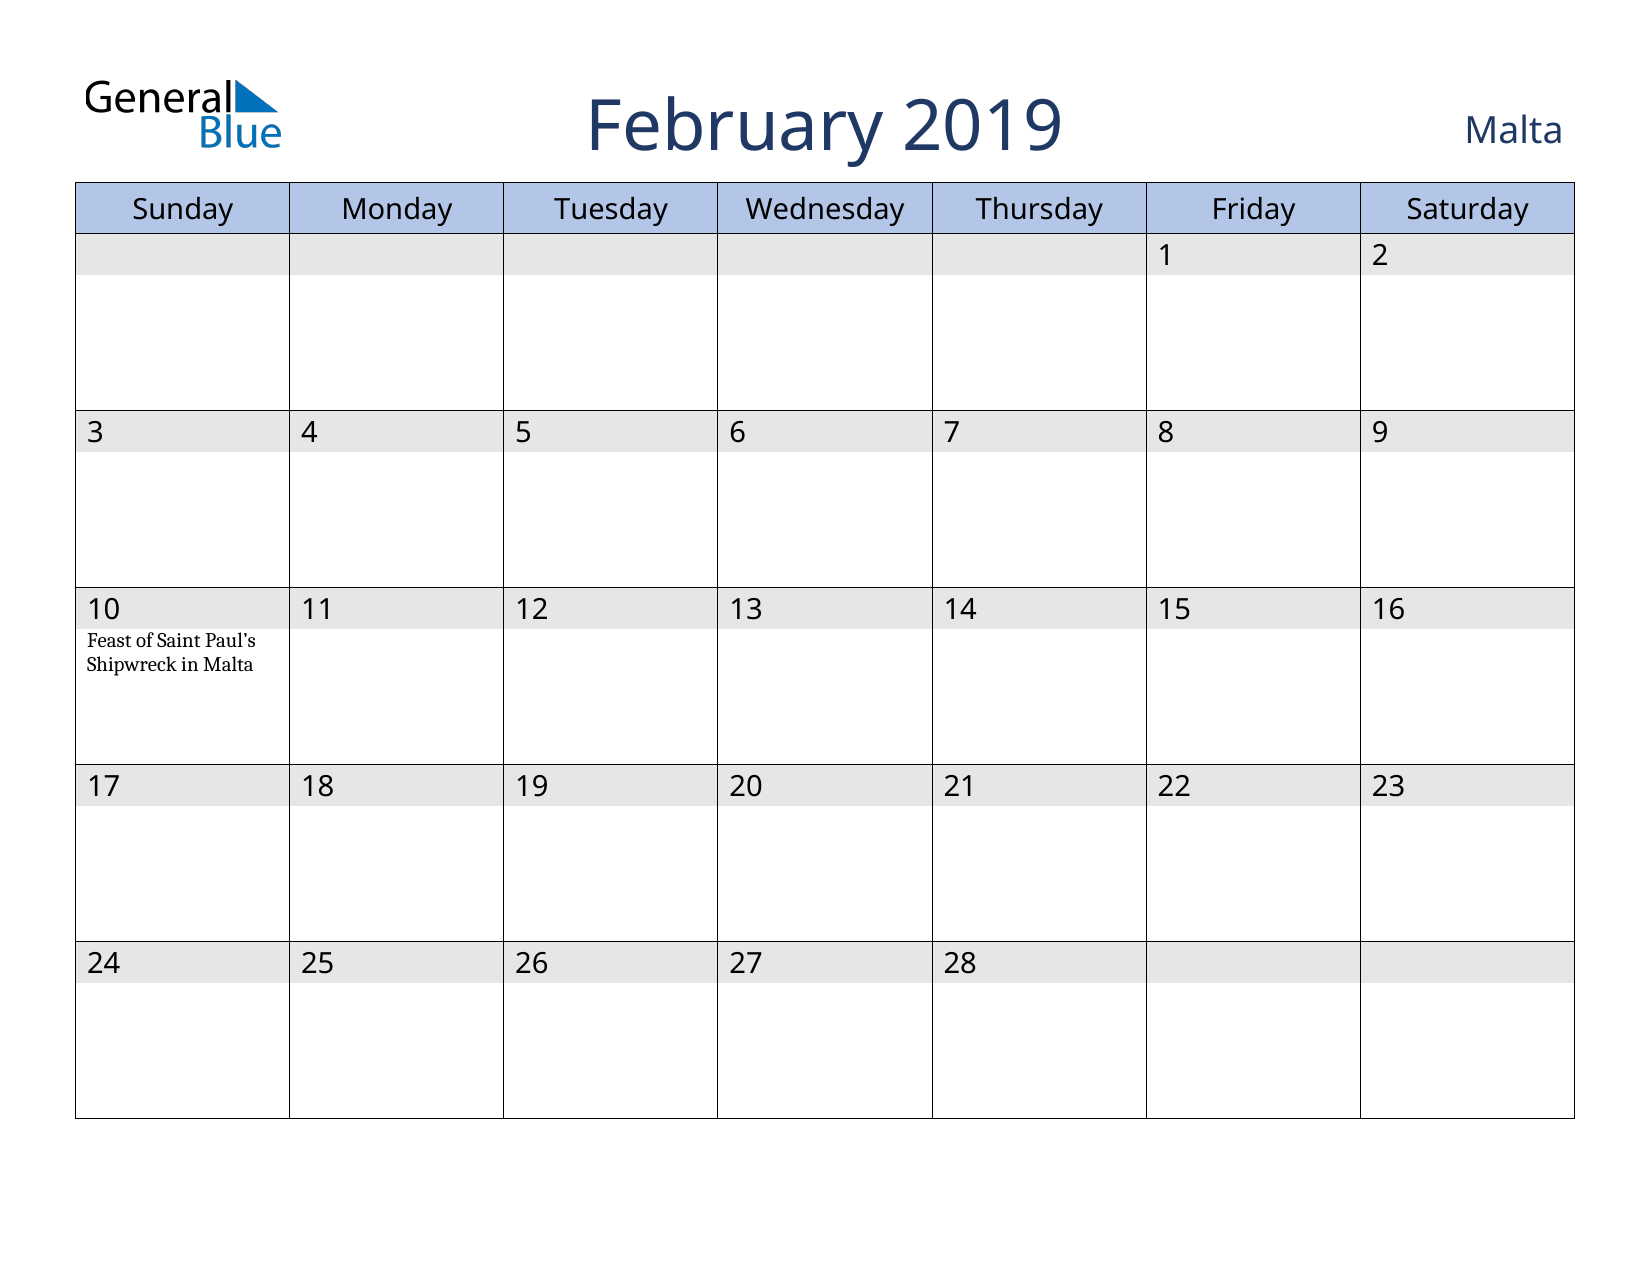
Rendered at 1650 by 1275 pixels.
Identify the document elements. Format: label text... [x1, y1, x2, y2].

table_cell [1361, 983, 1574, 1118]
table_header February 2019 [504, 75, 1146, 182]
table_cell [933, 983, 1146, 1118]
table_cell [718, 452, 932, 587]
table_cell [504, 983, 717, 1118]
table_cell 15 [1147, 588, 1360, 629]
table_cell [504, 452, 717, 587]
table_cell Thursday [933, 183, 1146, 233]
table_cell Feast of Saint Paul’s Shipwreck in Malta [76, 629, 289, 764]
table_cell [1361, 275, 1574, 410]
table_cell [290, 275, 503, 410]
table_cell [1361, 629, 1574, 764]
table_cell 11 [290, 588, 503, 629]
table_cell [1147, 275, 1360, 410]
table_cell [76, 275, 289, 410]
table_cell [76, 234, 289, 275]
table_cell 6 [718, 411, 932, 452]
table_cell [290, 983, 503, 1118]
table_header [76, 75, 503, 182]
table_cell Monday [290, 183, 503, 233]
table_cell [1147, 806, 1360, 941]
table_cell [718, 234, 932, 275]
table_cell 14 [933, 588, 1146, 629]
table_cell 20 [718, 765, 932, 806]
table_cell [76, 452, 289, 587]
table_cell [933, 452, 1146, 587]
table_cell [290, 629, 503, 764]
table_cell 26 [504, 942, 717, 983]
table_header Malta [1146, 75, 1574, 182]
table_cell 24 [76, 942, 289, 983]
table_cell [933, 629, 1146, 764]
table_cell 8 [1147, 411, 1360, 452]
table_cell Wednesday [718, 183, 932, 233]
table_cell [290, 806, 503, 941]
table_cell Friday [1147, 183, 1360, 233]
table_cell [76, 983, 289, 1118]
table_cell 13 [718, 588, 932, 629]
table_cell 25 [290, 942, 503, 983]
table_cell [504, 806, 717, 941]
table_cell [1147, 629, 1360, 764]
table_cell [290, 452, 503, 587]
table_cell 17 [76, 765, 289, 806]
table_cell [718, 275, 932, 410]
table_cell [718, 629, 932, 764]
table_cell [1361, 942, 1574, 983]
table_cell [1147, 983, 1360, 1118]
table_cell [76, 806, 289, 941]
table_cell 1 [1147, 234, 1360, 275]
table_cell 4 [290, 411, 503, 452]
table_cell 16 [1361, 588, 1574, 629]
table_cell 27 [718, 942, 932, 983]
table_cell [504, 629, 717, 764]
table_cell 28 [933, 942, 1146, 983]
table_cell [290, 234, 503, 275]
table_cell 23 [1361, 765, 1574, 806]
table_cell [504, 275, 717, 410]
table_cell [933, 806, 1146, 941]
table_cell Tuesday [504, 183, 717, 233]
table_cell [504, 234, 717, 275]
table_cell [718, 806, 932, 941]
picture [86, 80, 281, 148]
table_cell Saturday [1361, 183, 1574, 233]
table_cell 21 [933, 765, 1146, 806]
table_cell 7 [933, 411, 1146, 452]
table_cell 12 [504, 588, 717, 629]
table_cell 3 [76, 411, 289, 452]
table_cell [1147, 942, 1360, 983]
table_cell Sunday [76, 183, 289, 233]
table_cell [718, 983, 932, 1118]
table_cell 22 [1147, 765, 1360, 806]
table_cell [1361, 452, 1574, 587]
table_cell 10 [76, 588, 289, 629]
table_cell 9 [1361, 411, 1574, 452]
table_cell 5 [504, 411, 717, 452]
table_cell 2 [1361, 234, 1574, 275]
table_cell [1361, 806, 1574, 941]
table_cell [1147, 452, 1360, 587]
table_cell 18 [290, 765, 503, 806]
table_cell [933, 234, 1146, 275]
table_cell 19 [504, 765, 717, 806]
table_cell [933, 275, 1146, 410]
